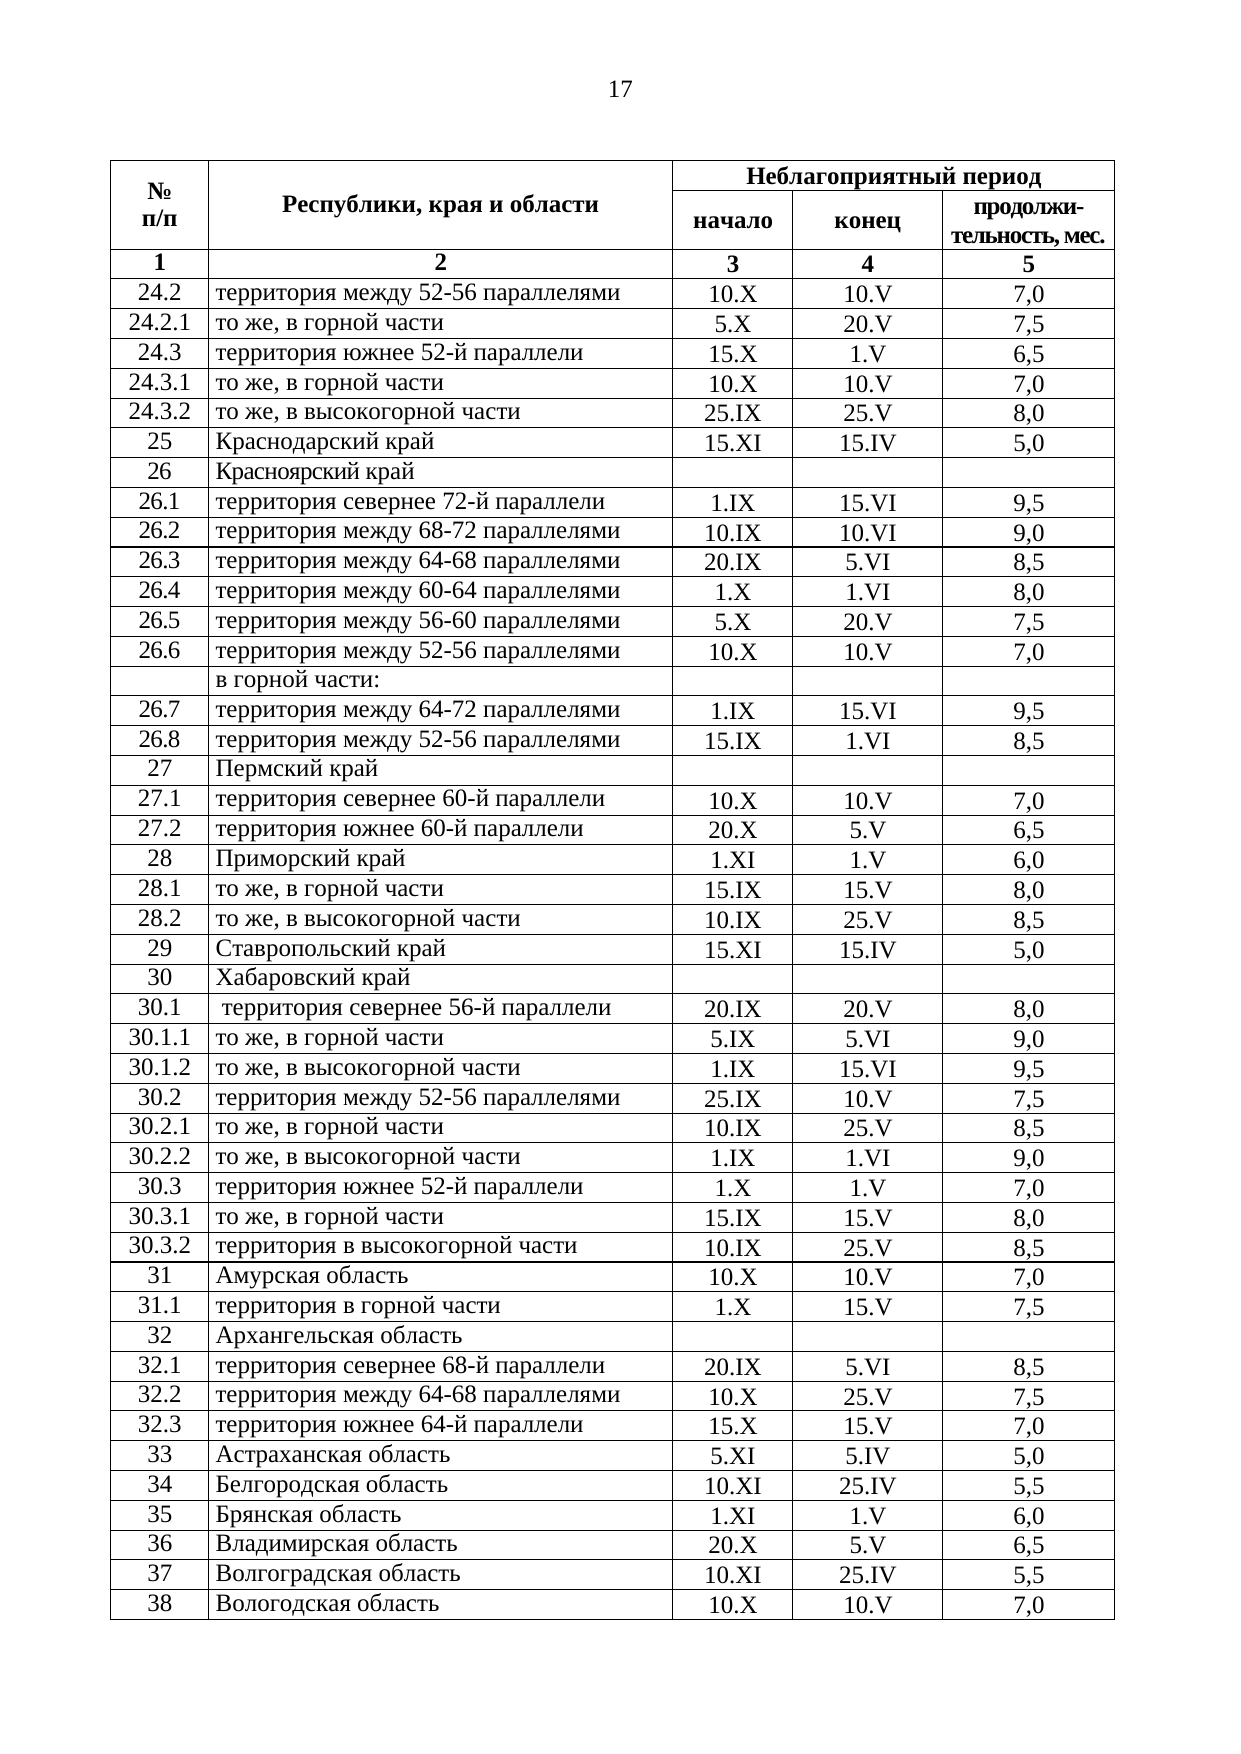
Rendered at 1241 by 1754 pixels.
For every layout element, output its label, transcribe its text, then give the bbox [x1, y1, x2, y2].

table_cell территория между 64-68 параллелями [209, 1382, 672, 1410]
table_cell территория между 60-64 параллелями [209, 577, 672, 606]
table_cell 10.IX [673, 905, 792, 934]
table_cell в горной части: [209, 667, 672, 695]
table_cell 5.VI [793, 548, 942, 576]
table_cell 30 [111, 965, 208, 993]
table_cell 6,5 [943, 339, 1114, 368]
table_cell [943, 756, 1114, 785]
table_cell 10.VI [793, 518, 942, 546]
table_cell 7,0 [943, 1411, 1114, 1440]
table_cell 30.3 [111, 1173, 208, 1202]
table_cell 32 [111, 1322, 208, 1351]
table_cell 6,0 [943, 845, 1114, 874]
table_cell 7,0 [943, 1263, 1114, 1291]
table_cell [793, 965, 942, 993]
table_cell [943, 458, 1114, 487]
table_cell 5,0 [943, 1441, 1114, 1470]
table_cell 10.IX [673, 1233, 792, 1261]
table_cell то же, в горной части [209, 1114, 672, 1142]
table_cell 10.V [793, 637, 942, 666]
table_cell территория южнее 64-й параллели [209, 1411, 672, 1440]
table_cell 1.X [673, 1173, 792, 1202]
table_cell 1.X [673, 1292, 792, 1321]
table_cell 7,0 [943, 279, 1114, 308]
table_cell Владимирская область [209, 1531, 672, 1559]
table_cell то же, в горной части [209, 1203, 672, 1232]
table_cell 20.V [793, 607, 942, 636]
table_cell 26 [111, 458, 208, 487]
table_cell территория между 64-72 параллелями [209, 696, 672, 725]
table_cell 31.1 [111, 1292, 208, 1321]
table_cell 1.IX [673, 1143, 792, 1172]
table_cell 9,5 [943, 488, 1114, 517]
table_cell 6,5 [943, 1531, 1114, 1559]
table_cell 1.V [793, 1501, 942, 1529]
table_cell 5.X [673, 309, 792, 338]
table_cell 25.V [793, 399, 942, 427]
table_cell то же, в горной части [209, 309, 672, 338]
table_cell 10.X [673, 786, 792, 814]
table_cell [673, 458, 792, 487]
table_cell 10.X [673, 369, 792, 397]
table_cell 15.V [793, 1203, 942, 1232]
table_cell 7,0 [943, 637, 1114, 666]
table_cell Астраханская область [209, 1441, 672, 1470]
table_cell 25.V [793, 1382, 942, 1410]
table_cell 32.2 [111, 1382, 208, 1410]
table_cell 8,5 [943, 548, 1114, 576]
table_cell территория между 52-56 параллелями [209, 726, 672, 755]
table_cell 8,0 [943, 994, 1114, 1023]
table_cell Красноярский край [209, 458, 672, 487]
table_cell 5,5 [943, 1471, 1114, 1500]
table_cell 30.2.2 [111, 1143, 208, 1172]
table_cell территория севернее 72-й параллели [209, 488, 672, 517]
table_cell 5.X [673, 607, 792, 636]
table_cell 7,5 [943, 607, 1114, 636]
table_cell 8,0 [943, 577, 1114, 606]
table_cell 25.IV [793, 1560, 942, 1589]
table_cell 32.1 [111, 1352, 208, 1381]
table_cell 10.X [673, 1263, 792, 1291]
table_cell 32.3 [111, 1411, 208, 1440]
table_cell 27.2 [111, 816, 208, 844]
table_cell то же, в горной части [209, 1024, 672, 1053]
table_cell 1.IX [673, 696, 792, 725]
table_cell 15.XI [673, 428, 792, 457]
table_cell территория южнее 52-й параллели [209, 339, 672, 368]
table_cell 6,0 [943, 1501, 1114, 1529]
table_cell [673, 756, 792, 785]
table_cell 34 [111, 1471, 208, 1500]
table_cell территория между 56-60 параллелями [209, 607, 672, 636]
table_cell 20.IX [673, 1352, 792, 1381]
table_cell 5.IV [793, 1441, 942, 1470]
table_cell 24.3.1 [111, 369, 208, 397]
table_cell 10.V [793, 1263, 942, 1291]
table_cell 10.V [793, 1084, 942, 1112]
table_cell 15.VI [793, 1054, 942, 1083]
table_cell [793, 458, 942, 487]
table_cell 7,5 [943, 309, 1114, 338]
table_cell 9,5 [943, 696, 1114, 725]
table_cell 15.X [673, 1411, 792, 1440]
table_header Неблагоприятный период [673, 161, 1114, 190]
table_cell 10.XI [673, 1560, 792, 1589]
table_cell 7,0 [943, 1173, 1114, 1202]
table_cell 15.IX [673, 875, 792, 904]
table_cell Вологодская область [209, 1590, 672, 1619]
table_cell 8,0 [943, 1203, 1114, 1232]
table_cell 7,0 [943, 1590, 1114, 1619]
table_cell территория южнее 52-й параллели [209, 1173, 672, 1202]
table_cell [943, 1322, 1114, 1351]
table_cell 24.3.2 [111, 399, 208, 427]
table_cell Брянская область [209, 1501, 672, 1529]
table_cell 8,5 [943, 726, 1114, 755]
table_cell Хабаровский край [209, 965, 672, 993]
table_cell 1.V [793, 1173, 942, 1202]
table_cell 1.V [793, 339, 942, 368]
table_cell 15.IV [793, 428, 942, 457]
table_cell 30.2 [111, 1084, 208, 1112]
table_cell Приморский край [209, 845, 672, 874]
table_cell территория в горной части [209, 1292, 672, 1321]
table_cell 24.2 [111, 279, 208, 308]
table_cell 5.V [793, 1531, 942, 1559]
table_cell 26.3 [111, 548, 208, 576]
table_cell 8,5 [943, 1352, 1114, 1381]
table_cell 25.V [793, 905, 942, 934]
table_cell 5,0 [943, 935, 1114, 963]
table_cell Пермский край [209, 756, 672, 785]
table_cell 1.IX [673, 488, 792, 517]
table_cell 26.6 [111, 637, 208, 666]
table_cell [943, 965, 1114, 993]
table_cell 25.IV [793, 1471, 942, 1500]
table_cell начало [673, 191, 792, 248]
table_cell 24.2.1 [111, 309, 208, 338]
table_cell 10.X [673, 1382, 792, 1410]
table_cell 20.X [673, 1531, 792, 1559]
table_cell территория севернее 56-й параллели [209, 994, 672, 1023]
table_cell 4 [793, 250, 942, 278]
table_cell 20.X [673, 816, 792, 844]
table_cell территория между 68-72 параллелями [209, 518, 672, 546]
table_cell 7,5 [943, 1382, 1114, 1410]
table_cell 25.V [793, 1114, 942, 1142]
table_cell конец [793, 191, 942, 248]
table_cell 5.ХI [673, 1441, 792, 1470]
table_cell 1.XI [673, 845, 792, 874]
table_cell 15.IV [793, 935, 942, 963]
table_header Республики, края и области [209, 161, 672, 248]
table_cell 27 [111, 756, 208, 785]
table_cell 36 [111, 1531, 208, 1559]
table_cell 10.X [673, 637, 792, 666]
table_cell 30.3.1 [111, 1203, 208, 1232]
table_cell 8,5 [943, 905, 1114, 934]
table_cell 7,5 [943, 1292, 1114, 1321]
table_cell 5.VI [793, 1024, 942, 1053]
table_cell [793, 756, 942, 785]
table_cell 9,0 [943, 1024, 1114, 1053]
table_cell [673, 1322, 792, 1351]
table_cell 7,5 [943, 1084, 1114, 1112]
table_cell 20.IX [673, 548, 792, 576]
table_cell 26.7 [111, 696, 208, 725]
table_cell 7,0 [943, 369, 1114, 397]
table_cell [793, 1322, 942, 1351]
table_cell 8,0 [943, 399, 1114, 427]
table_cell 1.VI [793, 1143, 942, 1172]
table_cell 5 [943, 250, 1114, 278]
table_cell 10.V [793, 1590, 942, 1619]
table_cell 15.XI [673, 935, 792, 963]
table_cell 26.1 [111, 488, 208, 517]
table_cell 28.1 [111, 875, 208, 904]
table_cell 30.3.2 [111, 1233, 208, 1261]
table_cell 20.IX [673, 994, 792, 1023]
table_cell 15.IX [673, 726, 792, 755]
table_cell 1.IX [673, 1054, 792, 1083]
table_cell то же, в горной части [209, 369, 672, 397]
table_cell 30.1 [111, 994, 208, 1023]
table_cell то же, в горной части [209, 875, 672, 904]
table_cell 30.2.1 [111, 1114, 208, 1142]
table_cell 5.VI [793, 1352, 942, 1381]
table_cell территория между 52-56 параллелями [209, 279, 672, 308]
table_cell Краснодарский край [209, 428, 672, 457]
table_cell 9,0 [943, 1143, 1114, 1172]
table_cell 1.VI [793, 577, 942, 606]
table_cell 15.X [673, 339, 792, 368]
table_cell 9,0 [943, 518, 1114, 546]
table_cell 1.VI [793, 726, 942, 755]
table_cell 10.X [673, 279, 792, 308]
table_cell 26.2 [111, 518, 208, 546]
table_cell 7,0 [943, 786, 1114, 814]
table_cell 33 [111, 1441, 208, 1470]
table_cell [673, 965, 792, 993]
table_cell 15.VI [793, 488, 942, 517]
table_cell 29 [111, 935, 208, 963]
table_cell Ставропольский край [209, 935, 672, 963]
table_cell 10.X [673, 1590, 792, 1619]
table_cell 27.1 [111, 786, 208, 814]
table_header № п/п [111, 161, 208, 248]
table_cell 9,5 [943, 1054, 1114, 1083]
table_cell [111, 667, 208, 695]
table_cell территория южнее 60-й параллели [209, 816, 672, 844]
table_cell Волгоградская область [209, 1560, 672, 1589]
table_cell 20.V [793, 994, 942, 1023]
table_cell 25.V [793, 1233, 942, 1261]
table_cell 26.4 [111, 577, 208, 606]
table_cell 8,0 [943, 875, 1114, 904]
table_cell Амурская область [209, 1263, 672, 1291]
table_cell 15.IX [673, 1203, 792, 1232]
table_cell то же, в высокогорной части [209, 399, 672, 427]
table_cell 5.IX [673, 1024, 792, 1053]
table_cell 26.8 [111, 726, 208, 755]
table_cell 6,5 [943, 816, 1114, 844]
table_cell 25.IX [673, 399, 792, 427]
table_cell то же, в высокогорной части [209, 905, 672, 934]
table_cell 37 [111, 1560, 208, 1589]
table_cell 28.2 [111, 905, 208, 934]
table_cell [943, 667, 1114, 695]
table_cell 5,5 [943, 1560, 1114, 1589]
table_cell 25 [111, 428, 208, 457]
table_cell продолжи-тельность, мес. [943, 191, 1114, 248]
table_cell то же, в высокогорной части [209, 1054, 672, 1083]
table_cell 10.V [793, 279, 942, 308]
table_cell Белгородская область [209, 1471, 672, 1500]
table_cell территория севернее 68-й параллели [209, 1352, 672, 1381]
table_cell 5,0 [943, 428, 1114, 457]
table_cell 15.V [793, 875, 942, 904]
table_cell территория между 64-68 параллелями [209, 548, 672, 576]
table_cell 1.V [793, 845, 942, 874]
table_cell 5.V [793, 816, 942, 844]
table_cell 35 [111, 1501, 208, 1529]
table_cell [793, 667, 942, 695]
table_cell 10.XI [673, 1471, 792, 1500]
table_cell 1 [111, 250, 208, 278]
table_cell 15.V [793, 1292, 942, 1321]
table_cell 30.1.1 [111, 1024, 208, 1053]
table_cell 1.X [673, 577, 792, 606]
table_cell 25.IX [673, 1084, 792, 1112]
table_cell 30.1.2 [111, 1054, 208, 1083]
table_cell 1.XI [673, 1501, 792, 1529]
table_cell 38 [111, 1590, 208, 1619]
table_cell Архангельская область [209, 1322, 672, 1351]
table_cell территория севернее 60-й параллели [209, 786, 672, 814]
table_cell 10.V [793, 369, 942, 397]
table_cell 24.3 [111, 339, 208, 368]
table_cell 10.IX [673, 1114, 792, 1142]
table_cell 8,5 [943, 1114, 1114, 1142]
table_cell [673, 667, 792, 695]
table_cell 15.V [793, 1411, 942, 1440]
table_cell 8,5 [943, 1233, 1114, 1261]
table_cell 10.IX [673, 518, 792, 546]
table_cell территория между 52-56 параллелями [209, 1084, 672, 1112]
table_cell территория между 52-56 параллелями [209, 637, 672, 666]
table_cell 10.V [793, 786, 942, 814]
table_cell территория в высокогорной части [209, 1233, 672, 1261]
table_cell 15.VI [793, 696, 942, 725]
table_cell 28 [111, 845, 208, 874]
table_cell 3 [673, 250, 792, 278]
table_cell 20.V [793, 309, 942, 338]
table_cell 31 [111, 1263, 208, 1291]
table_cell 26.5 [111, 607, 208, 636]
table_cell 2 [209, 250, 672, 278]
table_cell то же, в высокогорной части [209, 1143, 672, 1172]
